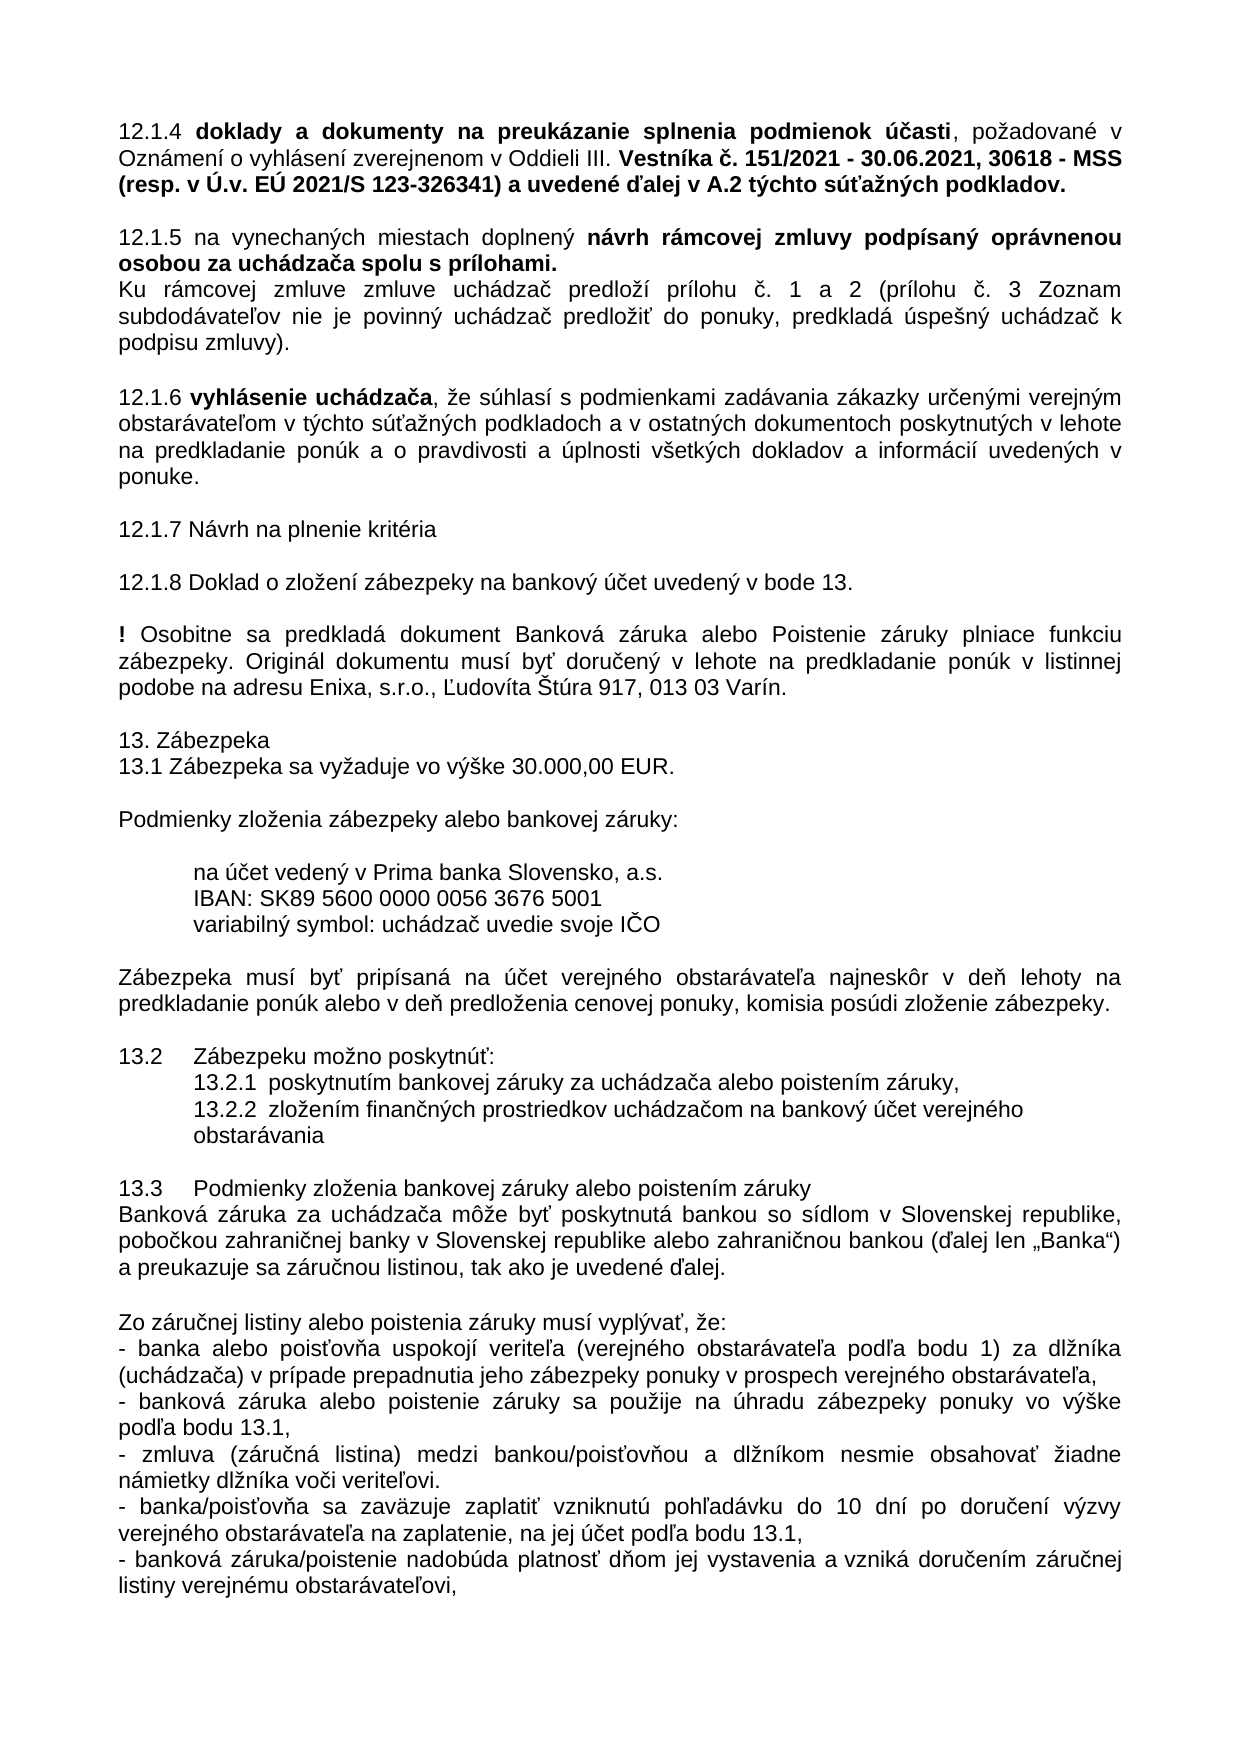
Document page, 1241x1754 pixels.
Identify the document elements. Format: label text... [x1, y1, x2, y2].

text Ku rámcovej zmluve zmluve uchádzač predloží prílohu č. 1 a 2 (prílohu č. 3 Zoznam subdodávateľov nie je povinný uchádzač predložiť do ponuky, predkladá úspešný uchádzač k podpisu zmluvy). [118, 276, 1122, 355]
text 12.1.7 Návrh na plnenie kritéria [118, 516, 1122, 542]
text variabilný symbol: uchádzač uvedie svoje IČO [118, 911, 1122, 937]
text - banka alebo poisťovňa uspokojí veriteľa (verejného obstarávateľa podľa bodu 1) za dlžníka (uchádzača) v prípade prepadnutia jeho zábezpeky ponuky v prospech verejného obstarávateľa, [118, 1335, 1122, 1388]
text 13.2.1 poskytnutím bankovej záruky za uchádzača alebo poistením záruky, [118, 1069, 1122, 1096]
text 13.2.2 zložením finančných prostriedkov uchádzačom na bankový účet verejného obstarávania [118, 1096, 1122, 1148]
text 13. Zábezpeka [118, 727, 1122, 753]
text ! Osobitne sa predkladá dokument Banková záruka alebo Poistenie záruky plniace funkciu zábezpeky. Originál dokumentu musí byť doručený v lehote na predkladanie ponúk v listinnej podobe na adresu Enixa, s.r.o., Ľudovíta Štúra 917, 013 03 Varín. [118, 621, 1122, 700]
text 12.1.6 vyhlásenie uchádzača, že súhlasí s podmienkami zadávania zákazky určenými verejným obstarávateľom v týchto súťažných podkladoch a v ostatných dokumentoch poskytnutých v lehote na predkladanie ponúk a o pravdivosti a úplnosti všetkých dokladov a informácií uvedených v ponuke. [118, 384, 1122, 489]
text Zábezpeka musí byť pripísaná na účet verejného obstarávateľa najneskôr v deň lehoty na predkladanie ponúk alebo v deň predloženia cenovej ponuky, komisia posúdi zloženie zábezpeky. [118, 964, 1122, 1017]
text 13.3 Podmienky zloženia bankovej záruky alebo poistením záruky [118, 1175, 1122, 1201]
text - banková záruka alebo poistenie záruky sa použije na úhradu zábezpeky ponuky vo výške podľa bodu 13.1, [118, 1388, 1122, 1441]
text Banková záruka za uchádzača môže byť poskytnutá bankou so sídlom v Slovenskej republike, pobočkou zahraničnej banky v Slovenskej republike alebo zahraničnou bankou (ďalej len „Banka“) a preukazuje sa záručnou listinou, tak ako je uvedené ďalej. [118, 1201, 1122, 1280]
text IBAN: SK89 5600 0000 0056 3676 5001 [118, 885, 1122, 911]
text 13.2 Zábezpeku možno poskytnúť: [118, 1043, 1122, 1069]
text na účet vedený v Prima banka Slovensko, a.s. [118, 858, 1122, 885]
text 12.1.4 doklady a dokumenty na preukázanie splnenia podmienok účasti, požadované v Oznámení o vyhlásení zverejnenom v Oddieli III. Vestníka č. 151/2021 - 30.06.2021, 30618 - MSS (resp. v Ú.v. EÚ 2021/S 123-326341) a uvedené ďalej v A.2 týchto súťažných podkladov. [118, 118, 1122, 197]
text 13.1 Zábezpeka sa vyžaduje vo výške 30.000,00 EUR. [118, 753, 1122, 779]
text - banková záruka/poistenie nadobúda platnosť dňom jej vystavenia a vzniká doručením záručnej listiny verejnému obstarávateľovi, [118, 1546, 1122, 1599]
text 12.1.8 Doklad o zložení zábezpeky na bankový účet uvedený v bode 13. [118, 568, 1122, 595]
text 12.1.5 na vynechaných miestach doplnený návrh rámcovej zmluvy podpísaný oprávnenou osobou za uchádzača spolu s prílohami. [118, 223, 1122, 276]
text - zmluva (záručná listina) medzi bankou/poisťovňou a dlžníkom nesmie obsahovať žiadne námietky dlžníka voči veriteľovi. [118, 1441, 1122, 1493]
text Zo záručnej listiny alebo poistenia záruky musí vyplývať, že: [118, 1309, 1122, 1335]
text Podmienky zloženia zábezpeky alebo bankovej záruky: [118, 806, 1122, 832]
text - banka/poisťovňa sa zaväzuje zaplatiť vzniknutú pohľadávku do 10 dní po doručení výzvy verejného obstarávateľa na zaplatenie, na jej účet podľa bodu 13.1, [118, 1493, 1122, 1546]
